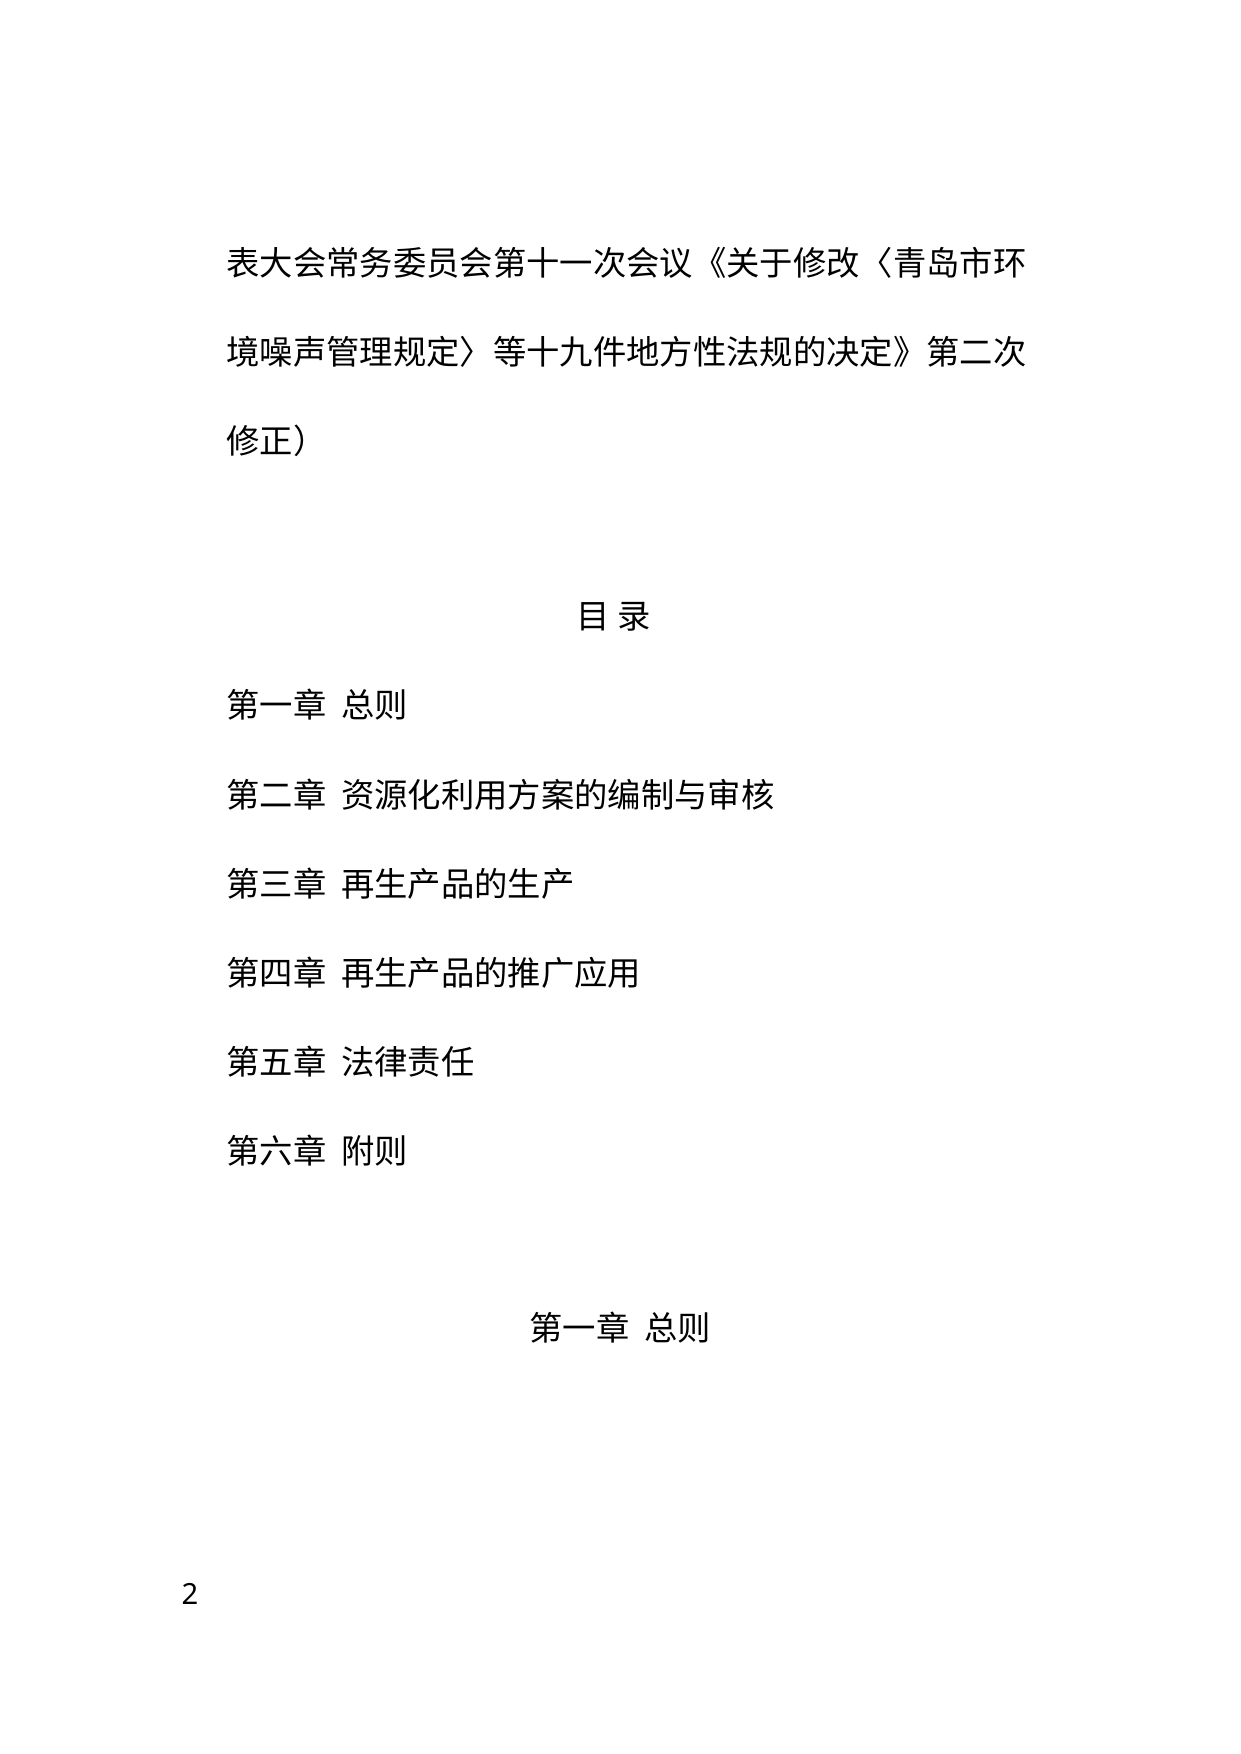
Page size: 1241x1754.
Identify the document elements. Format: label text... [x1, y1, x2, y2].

text 第一章 总则 [159, 1293, 1081, 1358]
text 表大会常务委员会第十一次会议《关于修改〈青岛市环 [159, 228, 1081, 293]
text 第二章 资源化利用方案的编制与审核 [159, 760, 1081, 825]
text 第四章 再生产品的推广应用 [159, 938, 1081, 1003]
text 境噪声管理规定〉等十九件地方性法规的决定》第二次 [159, 317, 1081, 382]
text 第三章 再生产品的生产 [159, 849, 1081, 914]
text 第六章 附则 [159, 1116, 1081, 1181]
text 第一章 总则 [159, 671, 1081, 736]
text 修正） [159, 407, 1081, 472]
text 第五章 法律责任 [159, 1027, 1081, 1092]
text 目 录 [159, 582, 1081, 647]
